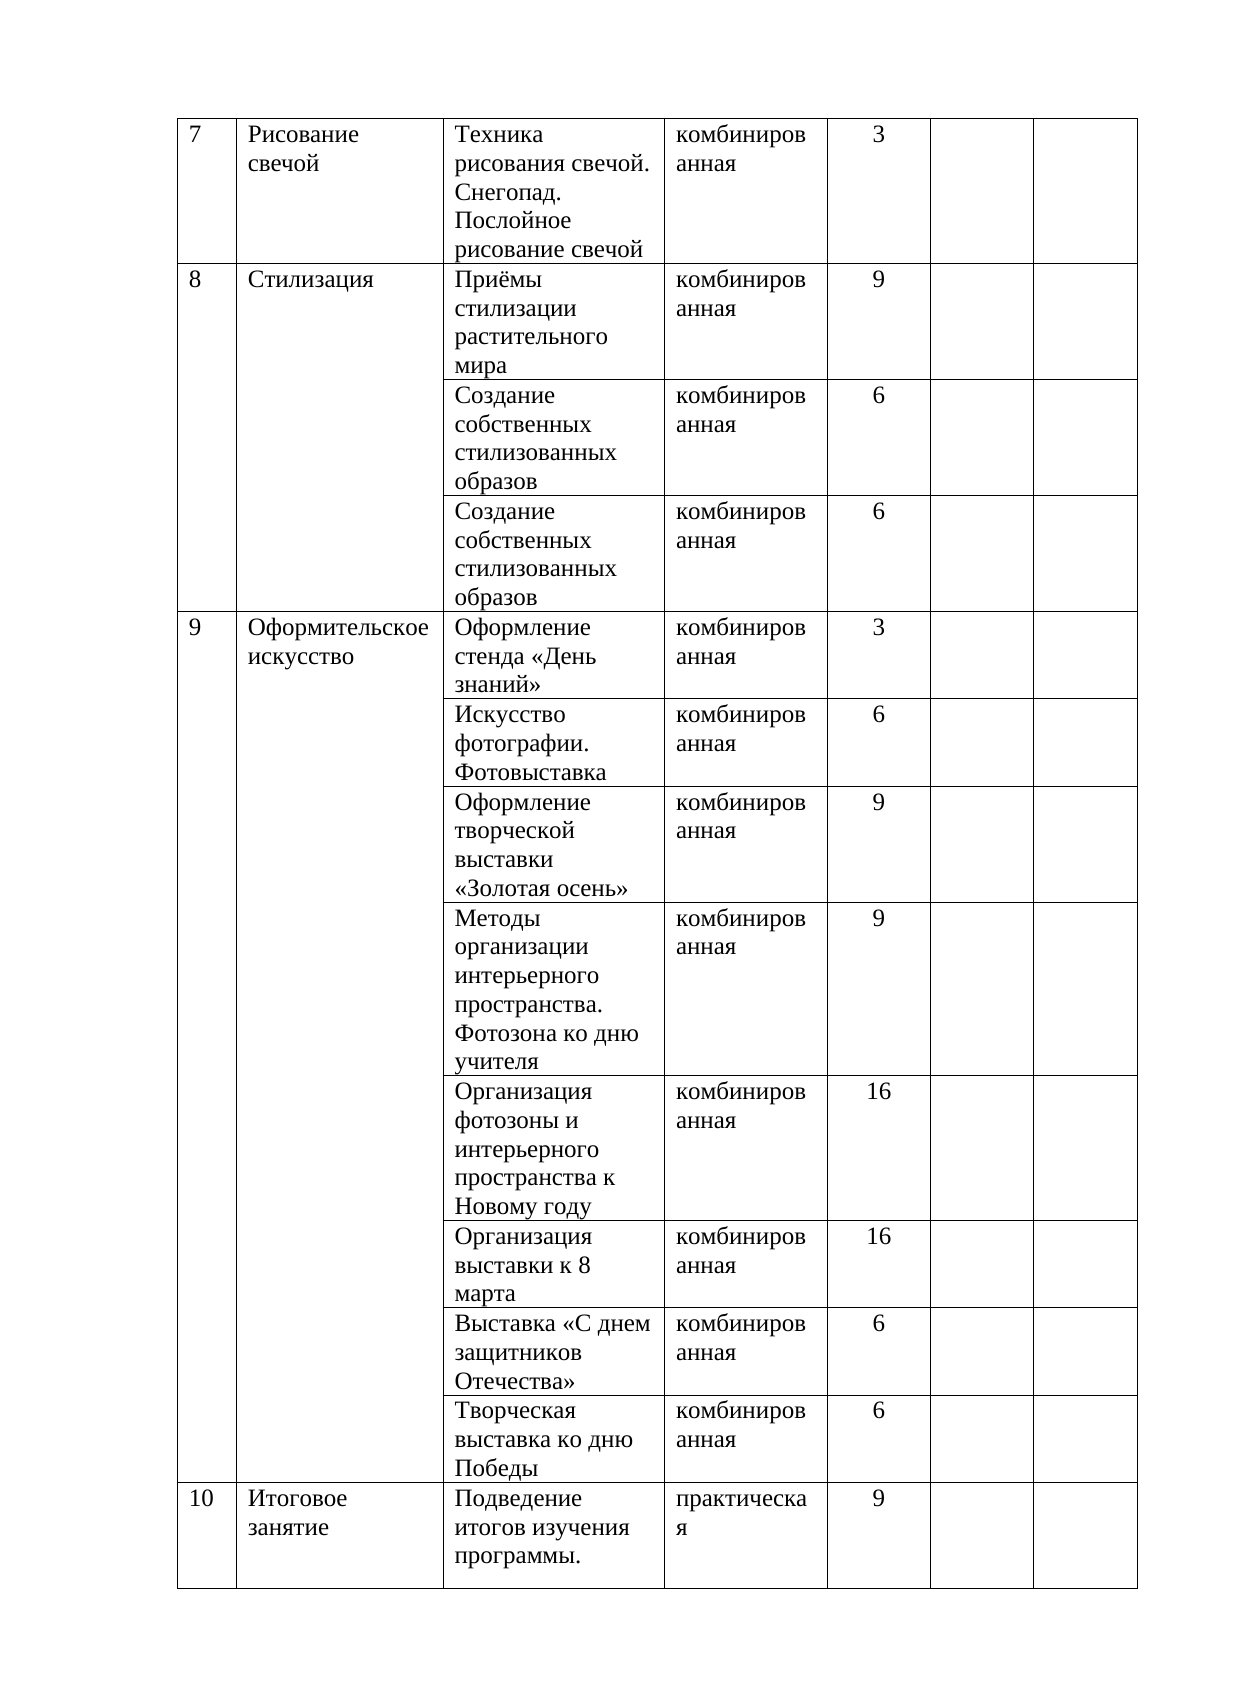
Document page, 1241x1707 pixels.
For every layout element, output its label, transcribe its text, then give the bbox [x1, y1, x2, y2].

table_cell [931, 1483, 1033, 1587]
table_cell [931, 380, 1033, 495]
table_cell Организация фотозоны и интерьерного пространства к Новому году [444, 1076, 664, 1220]
table_cell 8 [178, 264, 236, 611]
table_cell Оформление творческой выставки «Золотая осень» [444, 787, 664, 902]
table_cell 6 [828, 380, 930, 495]
table_cell [931, 1396, 1033, 1482]
table_cell 3 [828, 119, 930, 263]
table_cell комбинированная [665, 699, 827, 786]
table_cell 3 [828, 612, 930, 698]
table_cell Приёмы стилизации растительного мира [444, 264, 664, 379]
table_cell [1034, 1396, 1137, 1482]
table_cell комбинированная [665, 1076, 827, 1220]
table_cell Организация выставки к 8 марта [444, 1221, 664, 1307]
table_cell [931, 496, 1033, 611]
table_cell комбинированная [665, 1396, 827, 1482]
table_cell Искусство фотографии. Фотовыставка [444, 699, 664, 786]
table_cell 9 [828, 264, 930, 379]
table_cell 6 [828, 1396, 930, 1482]
table_cell [1034, 699, 1137, 786]
table_cell комбинированная [665, 380, 827, 495]
table_cell [1034, 119, 1137, 263]
table_cell 10 [178, 1483, 236, 1587]
table_cell [1034, 1221, 1137, 1307]
table_cell 9 [178, 612, 236, 1482]
table_cell комбинированная [665, 787, 827, 902]
table_cell [931, 264, 1033, 379]
table_cell Создание собственных стилизованных образов [444, 496, 664, 611]
table_cell [931, 699, 1033, 786]
table_cell комбинированная [665, 612, 827, 698]
table_cell [931, 1308, 1033, 1394]
table_cell [1034, 787, 1137, 902]
table_cell [931, 903, 1033, 1075]
table_cell 7 [178, 119, 236, 263]
table_cell 9 [828, 1483, 930, 1587]
table_cell Оформительское искусство [237, 612, 443, 1482]
table_cell комбинированная [665, 119, 827, 263]
table_cell Рисование свечой [237, 119, 443, 263]
table_cell [931, 1221, 1033, 1307]
table_cell практическая [665, 1483, 827, 1587]
table_cell [931, 1076, 1033, 1220]
table_cell [931, 119, 1033, 263]
table_cell Создание собственных стилизованных образов [444, 380, 664, 495]
table_cell [1034, 1308, 1137, 1394]
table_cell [444, 1483, 664, 1587]
table_cell [1034, 903, 1137, 1075]
table_cell Стилизация [237, 264, 443, 611]
table_cell комбинированная [665, 496, 827, 611]
table_cell [1034, 1076, 1137, 1220]
table_cell Методы организации интерьерного пространства. Фотозона ко дню учителя [444, 903, 664, 1075]
table_cell комбинированная [665, 1308, 827, 1394]
table_cell комбинированная [665, 264, 827, 379]
table_cell [1034, 496, 1137, 611]
table_cell 6 [828, 496, 930, 611]
table_cell Техника рисования свечой. Снегопад. Послойное рисование свечой [444, 119, 664, 263]
table_cell [1034, 264, 1137, 379]
table_cell [1034, 612, 1137, 698]
table_cell [1034, 1483, 1137, 1587]
table_cell [1034, 380, 1137, 495]
table_cell 9 [828, 903, 930, 1075]
table_cell комбинированная [665, 1221, 827, 1307]
table_cell комбинированная [665, 903, 827, 1075]
table_cell 16 [828, 1076, 930, 1220]
table_cell Оформление стенда «День знаний» [444, 612, 664, 698]
table_cell Выставка «С днем защитников Отечества» [444, 1308, 664, 1394]
table_cell 9 [828, 787, 930, 902]
table_cell 6 [828, 699, 930, 786]
table_cell 16 [828, 1221, 930, 1307]
table_cell Творческая выставка ко дню Победы [444, 1396, 664, 1482]
table_cell 6 [828, 1308, 930, 1394]
table_cell [931, 612, 1033, 698]
table_cell [931, 787, 1033, 902]
table_cell Итоговое занятие [237, 1483, 443, 1587]
